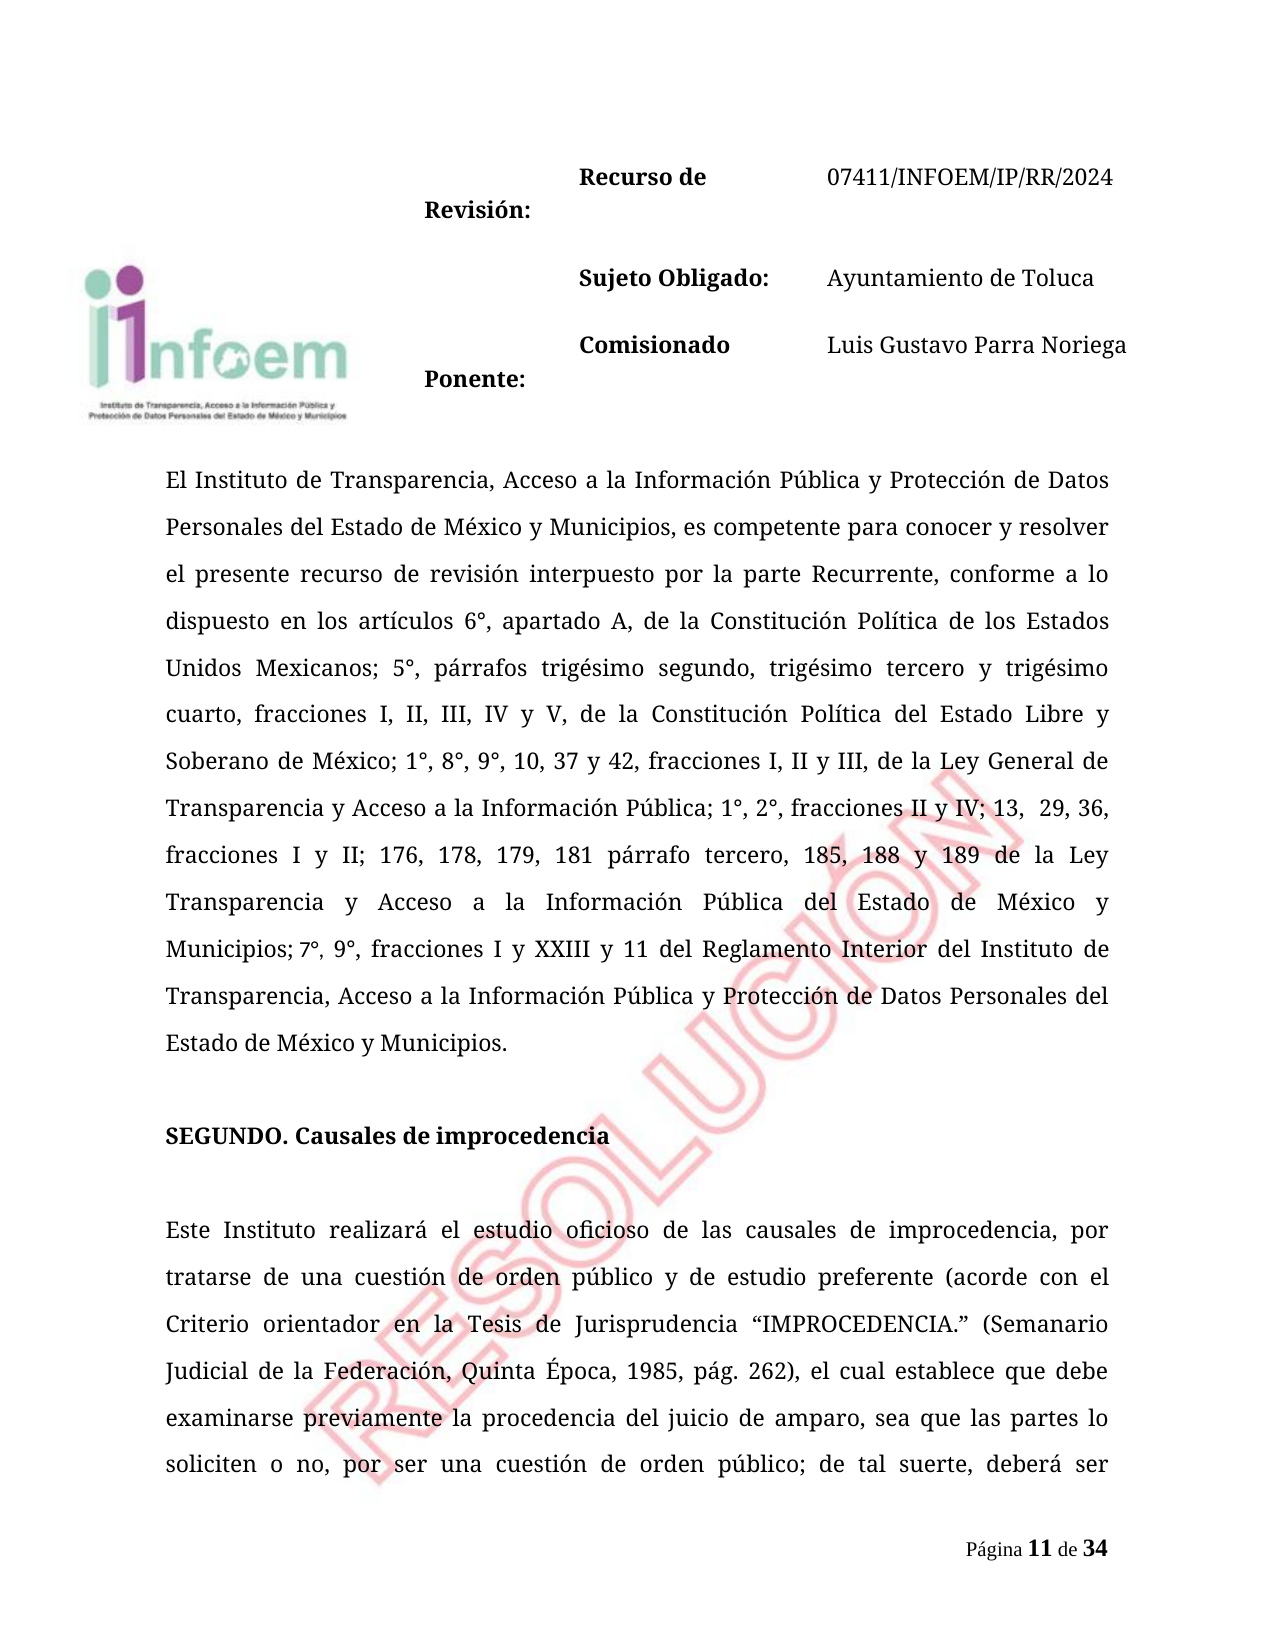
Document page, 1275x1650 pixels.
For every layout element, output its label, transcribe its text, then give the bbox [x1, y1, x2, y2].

text El Instituto de Transparencia, Acceso a la Información Pública y Protección de Datos Personales del Estado de México y Municipios, es competente para conocer y resolver el presente recurso de revisión interpuesto por la parte Recurrente, conforme a lo dispuesto en los artículos 6°, apartado A, de la Constitución Política de los Estados Unidos Mexicanos; 5°, párrafos trigésimo segundo, trigésimo tercero y trigésimo cuarto, fracciones I, II, III, IV y V, de la Constitución Política del Estado Libre y Soberano de México; 1°, 8°, 9°, 10, 37 y 42, fracciones I, II y III, de la Ley General de Transparencia y Acceso a la Información Pública; 1°, 2°, fracciones II y IV; 13, 29, 36, fracciones I y II; 176, 178, 179, 181 párrafo tercero, 185, 188 y 189 de la Ley Transparencia y Acceso a la Información Pública del Estado de México y Municipios; 7°, 9°, fracciones I y XXIII y 11 del Reglamento Interior del Instituto de Transparencia, Acceso a la Información Pública y Protección de Datos Personales del Estado de México y Municipios. [165, 464, 1110, 1058]
picture [0, 200, 1275, 1650]
text SEGUNDO. Causales de improcedencia [165, 1120, 1110, 1151]
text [165, 1214, 1110, 1479]
